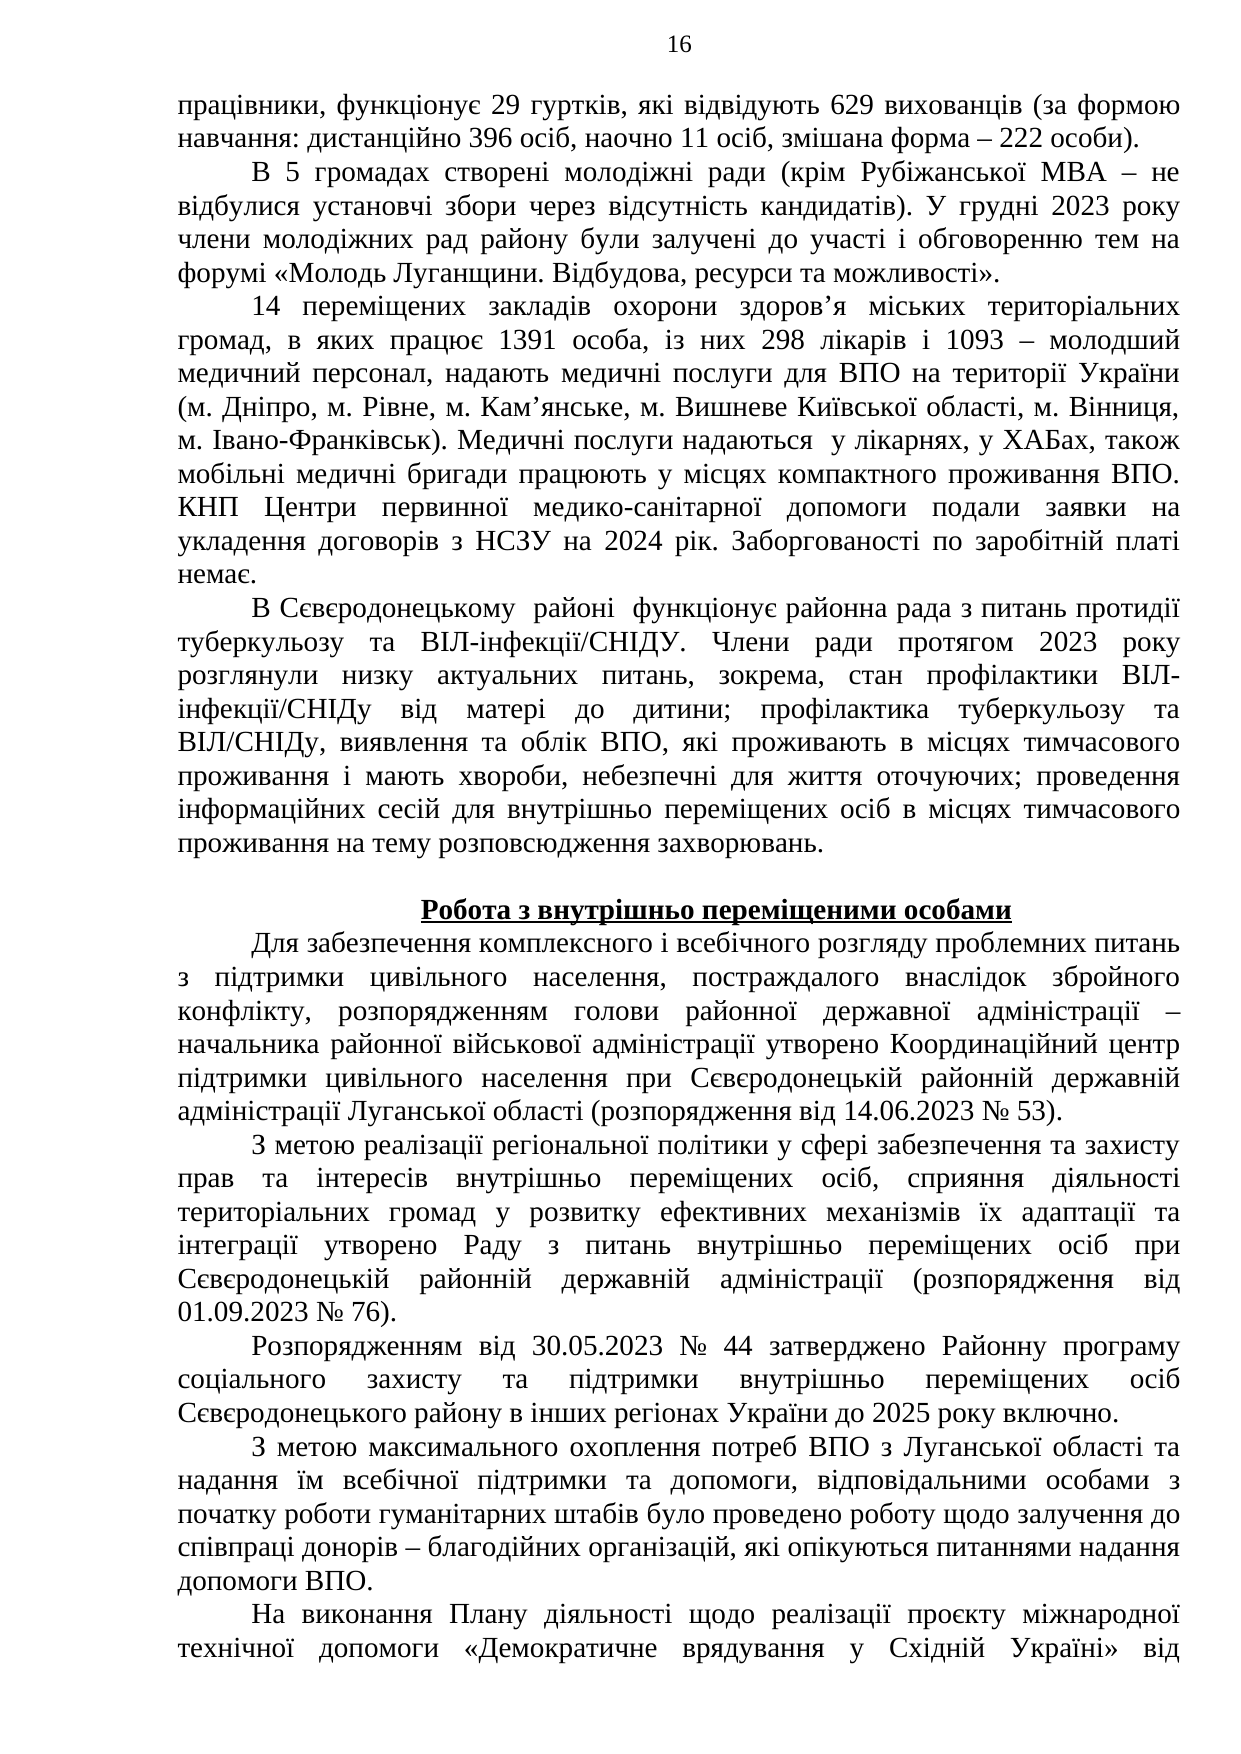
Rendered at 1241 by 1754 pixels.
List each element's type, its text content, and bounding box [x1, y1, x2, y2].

text Робота з внутрішньо переміщеними особами [177, 892, 1181, 926]
text 14 переміщених закладів охорони здоров’я міських територіальних громад, в яких працює 1391 особа, із них 298 лікарів і 1093 – молодший медичний персонал, надають медичні послуги для ВПО на території України (м. Дніпро, м. Рівне, м. Кам’янське, м. Вишневе Київської області, м. Вінниця, м. Івано-Франківськ). Медичні послуги надаються у лікарнях, у ХАБах, також мобільні медичні бригади працюють у місцях компактного проживання ВПО. КНП Центри первинної медико-санітарної допомоги подали заявки на укладення договорів з НСЗУ на 2024 рік. Заборгованості по заробітній платі немає. [177, 288, 1181, 590]
text В Сєвєродонецькому районі функціонує районна рада з питань протидії туберкульозу та ВІЛ-інфекції/СНІДУ. Члени ради протягом 2023 року розглянули низку актуальних питань, зокрема, стан профілактики ВІЛ-інфекції/СНІДу від матері до дитини; профілактика туберкульозу та ВІЛ/СНІДу, виявлення та облік ВПО, які проживають в місцях тимчасового проживання і мають хвороби, небезпечні для життя оточуючих; проведення інформаційних сесій для внутрішньо переміщених осіб в місцях тимчасового проживання на тему розповсюдження захворювань. [177, 590, 1181, 858]
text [177, 87, 1181, 154]
text З метою максимального охоплення потреб ВПО з Луганської області та надання їм всебічної підтримки та допомоги, відповідальними особами з початку роботи гуманітарних штабів було проведено роботу щодо залучення до співпраці донорів – благодійних організацій, які опікуються питаннями надання допомоги ВПО. [177, 1429, 1181, 1596]
text Для забезпечення комплексного і всебічного розгляду проблемних питань з підтримки цивільного населення, постраждалого внаслідок збройного конфлікту, розпорядженням голови районної державної адміністрації – начальника районної військової адміністрації утворено Координаційний центр підтримки цивільного населення при Сєвєродонецькій районній державній адміністрації Луганської області (розпорядження від 14.06.2023 № 53). [177, 926, 1181, 1127]
text В 5 громадах створені молодіжні ради (крім Рубіжанської МВА – не відбулися установчі збори через відсутність кандидатів). У грудні 2023 року члени молодіжних рад району були залучені до участі і обговоренню тем на форумі «Молодь Луганщини. Відбудова, ресурси та можливості». [177, 154, 1181, 288]
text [177, 1596, 1181, 1663]
text З метою реалізації регіональної політики у сфері забезпечення та захисту прав та інтересів внутрішньо переміщених осіб, сприяння діяльності територіальних громад у розвитку ефективних механізмів їх адаптації та інтеграції утворено Раду з питань внутрішньо переміщених осіб при Сєвєродонецькій районній державній адміністрації (розпорядження від 01.09.2023 № 76). [177, 1127, 1181, 1328]
text Розпорядженням від 30.05.2023 № 44 затверджено Районну програму соціального захисту та підтримки внутрішньо переміщених осіб Сєвєродонецького району в інших регіонах України до 2025 року включно. [177, 1328, 1181, 1429]
